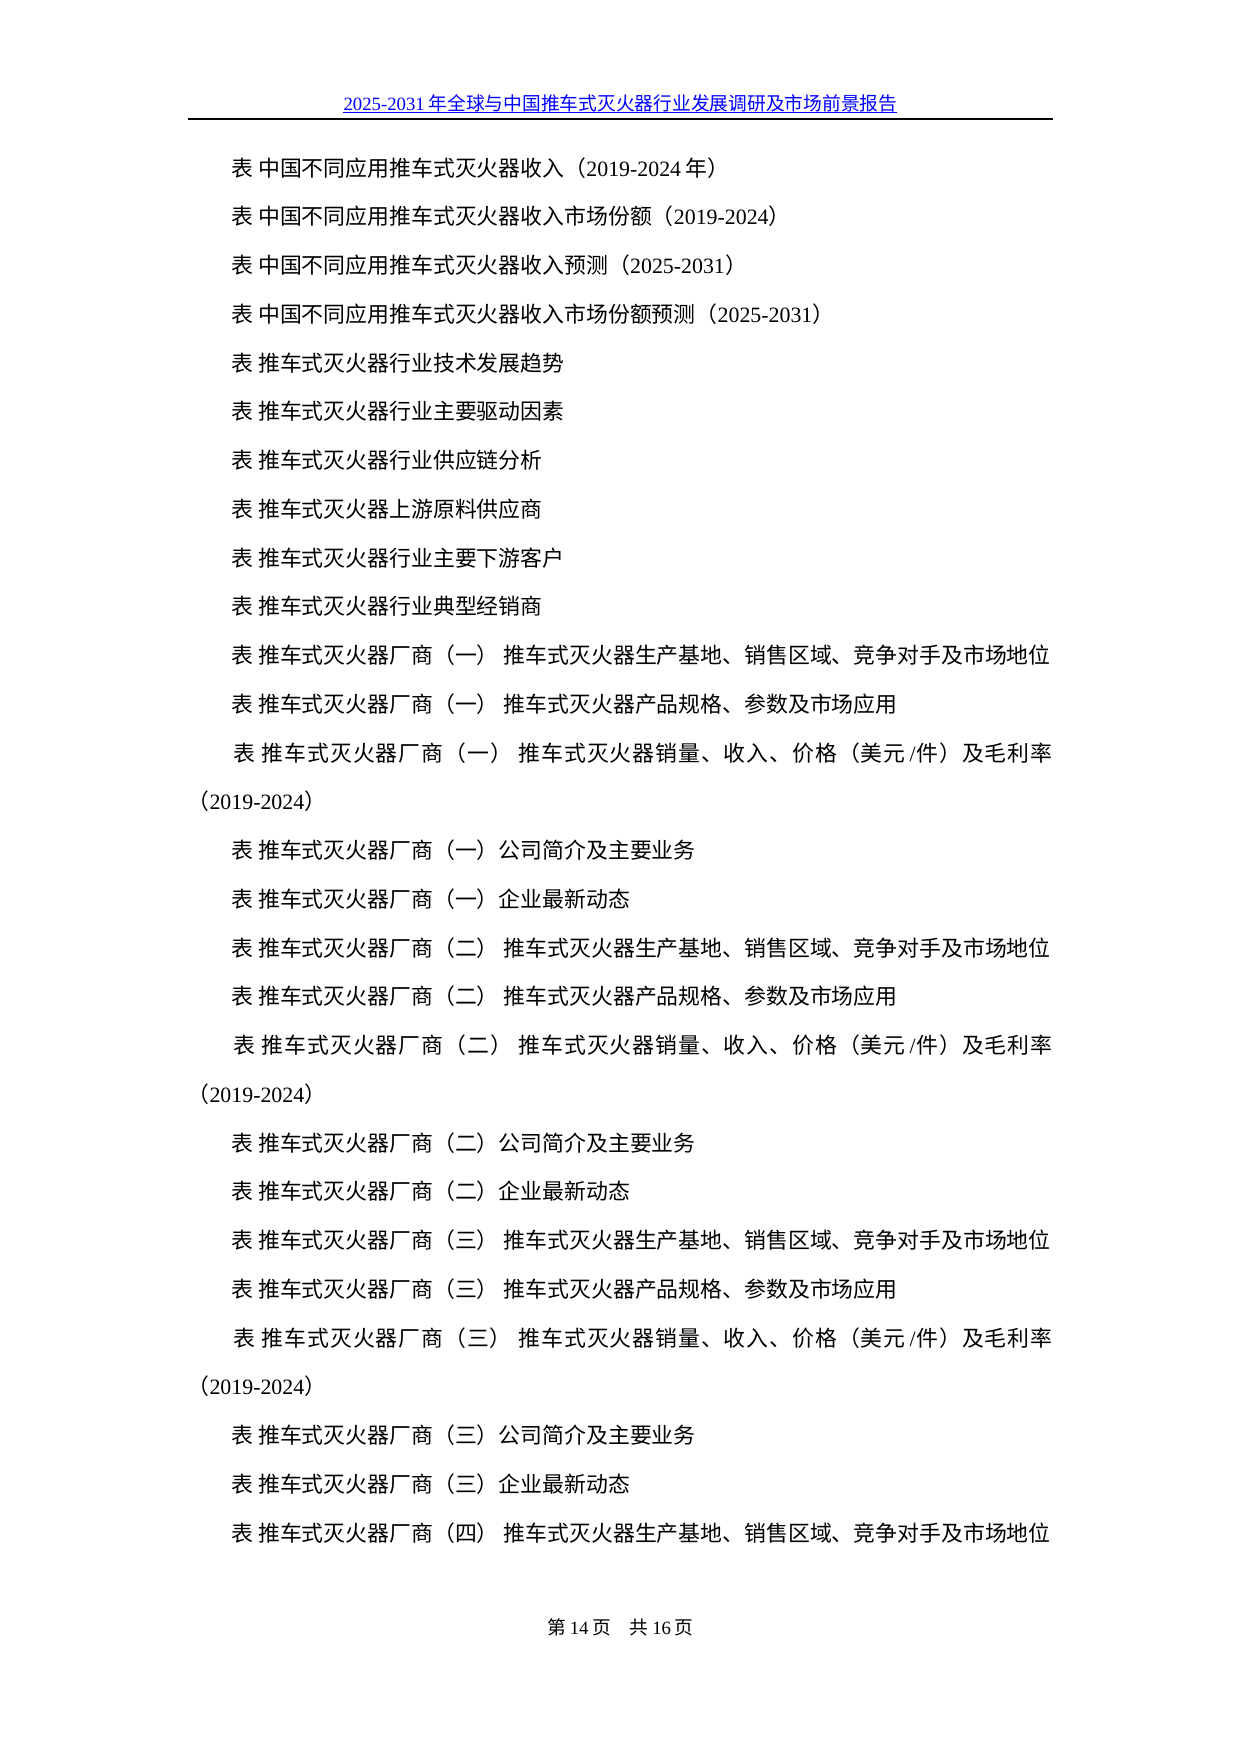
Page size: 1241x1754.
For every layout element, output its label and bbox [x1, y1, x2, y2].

text [187, 150, 1053, 1548]
